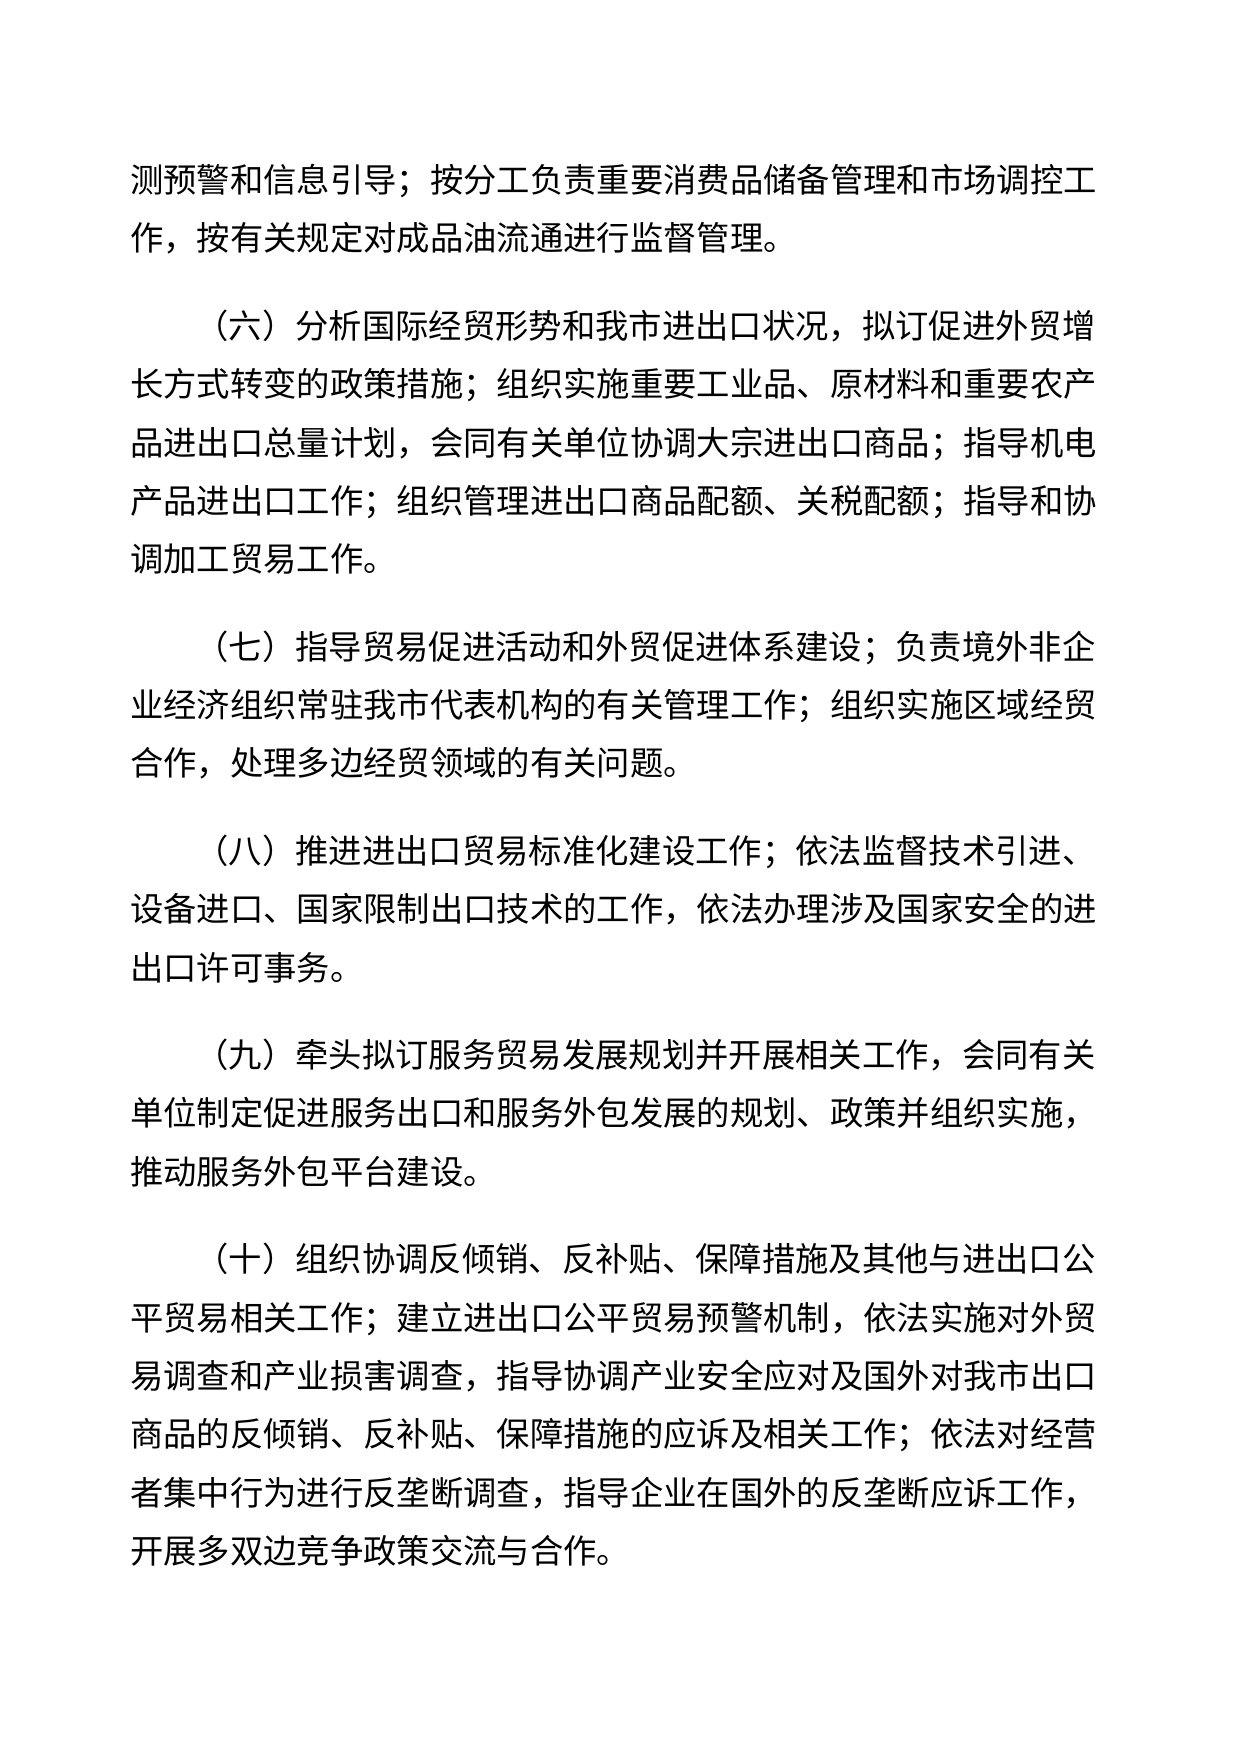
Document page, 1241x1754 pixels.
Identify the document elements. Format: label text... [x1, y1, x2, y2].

text （七）指导贸易促进活动和外贸促进体系建设；负责境外非企业经济组织常驻我市代表机构的有关管理工作；组织实施区域经贸合作，处理多边经贸领域的有关问题。 [130, 612, 1122, 787]
text （十）组织协调反倾销、反补贴、保障措施及其他与进出口公平贸易相关工作；建立进出口公平贸易预警机制，依法实施对外贸易调查和产业损害调查，指导协调产业安全应对及国外对我市出口商品的反倾销、反补贴、保障措施的应诉及相关工作；依法对经营者集中行为进行反垄断调查，指导企业在国外的反垄断应诉工作，开展多双边竞争政策交流与合作。 [130, 1225, 1122, 1575]
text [130, 146, 1122, 262]
text （九）牵头拟订服务贸易发展规划并开展相关工作，会同有关单位制定促进服务出口和服务外包发展的规划、政策并组织实施，推动服务外包平台建设。 [130, 1021, 1122, 1196]
text （六）分析国际经贸形势和我市进出口状况，拟订促进外贸增长方式转变的政策措施；组织实施重要工业品、原材料和重要农产品进出口总量计划，会同有关单位协调大宗进出口商品；指导机电产品进出口工作；组织管理进出口商品配额、关税配额；指导和协调加工贸易工作。 [130, 292, 1122, 583]
text （八）推进进出口贸易标准化建设工作；依法监督技术引进、设备进口、国家限制出口技术的工作，依法办理涉及国家安全的进出口许可事务。 [130, 817, 1122, 992]
